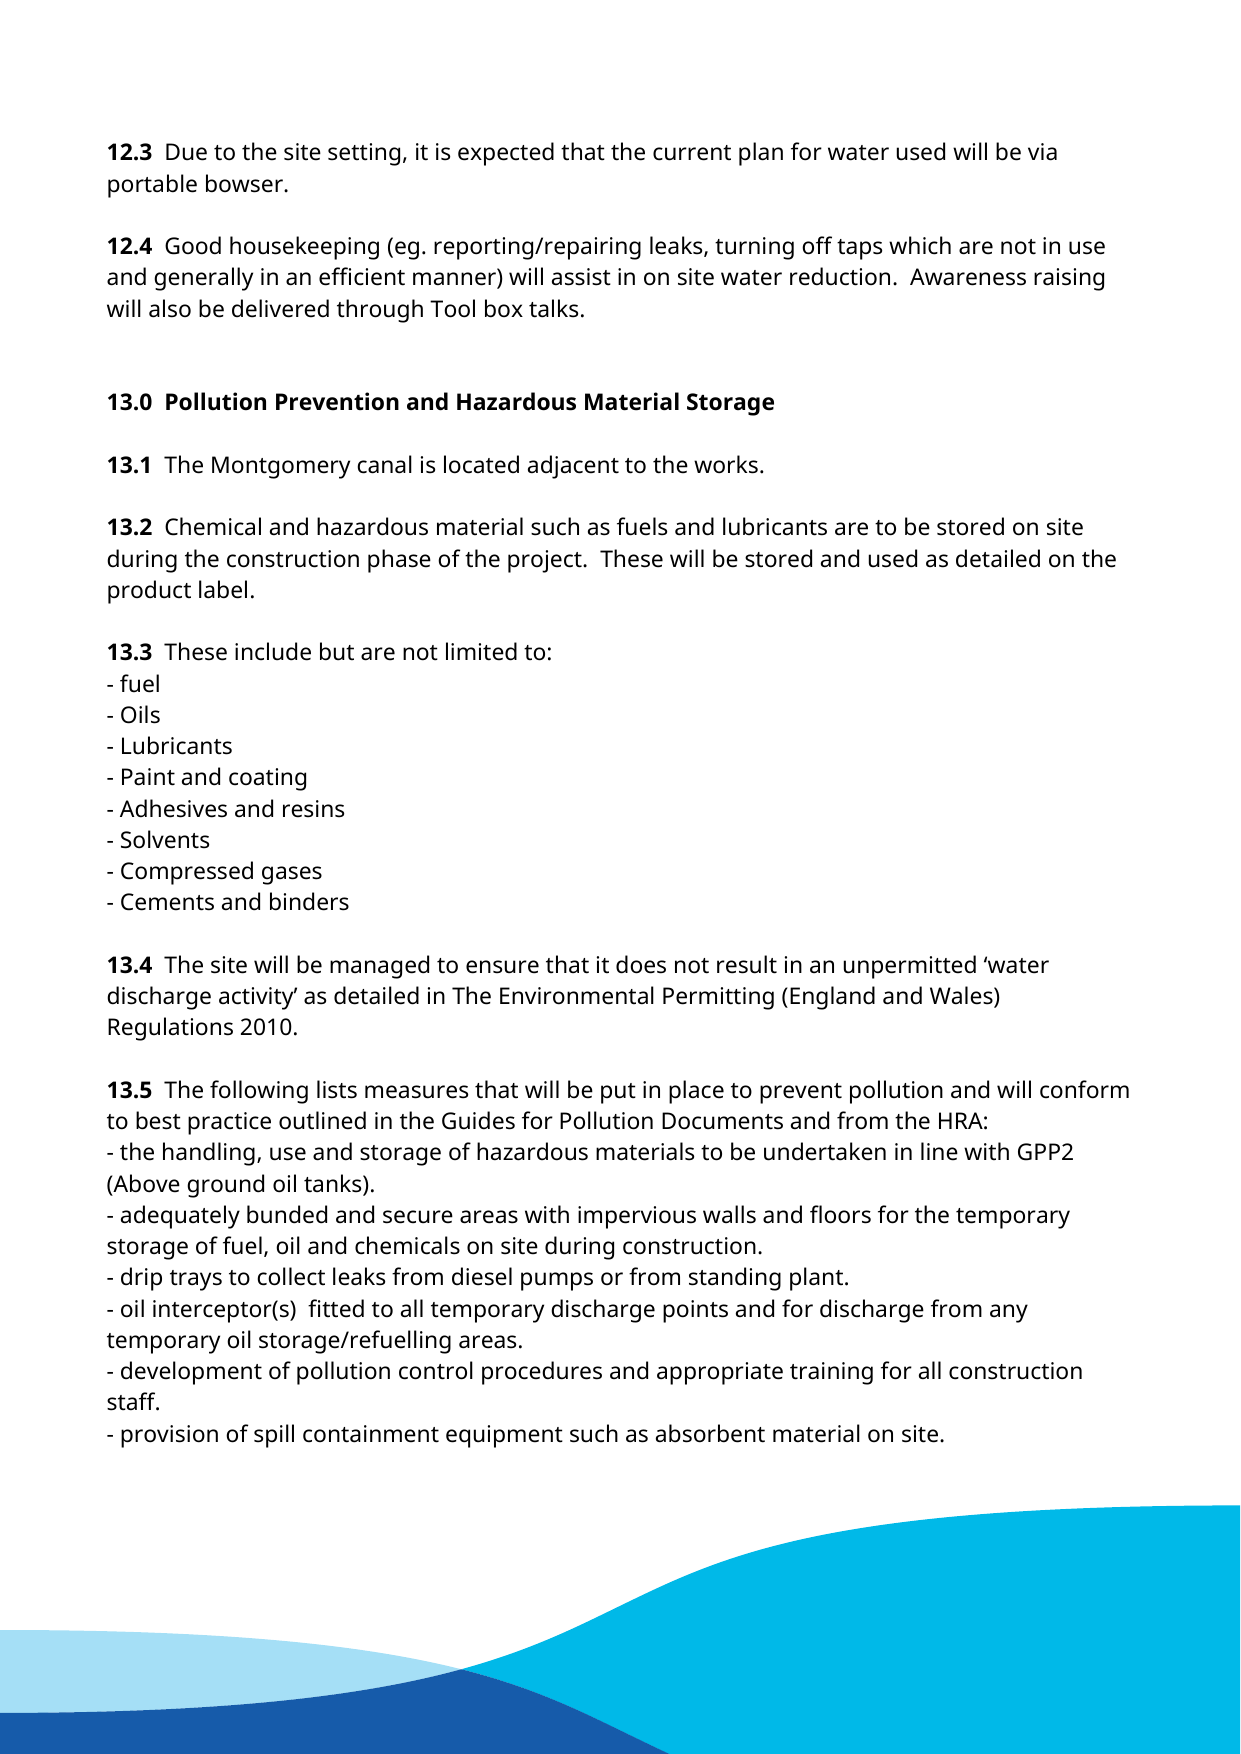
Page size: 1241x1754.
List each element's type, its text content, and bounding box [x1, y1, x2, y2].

text - the handling, use and storage of hazardous materials to be undertaken in line with GPP2 (Above ground oil tanks). [106, 1136, 1134, 1199]
text 13.3 These include but are not limited to: [106, 636, 1134, 668]
text - Compressed gases [106, 855, 1134, 886]
text - provision of spill containment equipment such as absorbent material on site. [106, 1418, 1134, 1449]
text - adequately bunded and secure areas with impervious walls and floors for the temporary storage of fuel, oil and chemicals on site during construction. [106, 1199, 1134, 1261]
text 13.1 The Montgomery canal is located adjacent to the works. [106, 449, 1134, 480]
text 13.2 Chemical and hazardous material such as fuels and lubricants are to be stored on site during the construction phase of the project. These will be stored and used as detailed on the product label. [106, 511, 1134, 605]
text - drip trays to collect leaks from diesel pumps or from standing plant. [106, 1261, 1134, 1293]
text - development of pollution control procedures and appropriate training for all construction staff. [106, 1355, 1134, 1418]
text - Solvents [106, 824, 1134, 855]
text - Adhesives and resins [106, 793, 1134, 824]
text 13.0 Pollution Prevention and Hazardous Material Storage [106, 386, 1134, 418]
text - Oils [106, 699, 1134, 730]
text - Cements and binders [106, 886, 1134, 918]
text 12.4 Good housekeeping (eg. reporting/repairing leaks, turning off taps which are not in use and generally in an efficient manner) will assist in on site water reduction. Awareness raising will also be delivered through Tool box talks. [106, 230, 1134, 324]
text 12.3 Due to the site setting, it is expected that the current plan for water used will be via portable bowser. [106, 136, 1134, 199]
text - oil interceptor(s) fitted to all temporary discharge points and for discharge from any temporary oil storage/refuelling areas. [106, 1293, 1134, 1355]
text 13.5 The following lists measures that will be put in place to prevent pollution and will conform to best practice outlined in the Guides for Pollution Documents and from the HRA: [106, 1074, 1134, 1136]
text 13.4 The site will be managed to ensure that it does not result in an unpermitted ‘water discharge activity’ as detailed in The Environmental Permitting (England and Wales) Regulations 2010. [106, 949, 1134, 1043]
text - Lubricants [106, 730, 1134, 761]
text - Paint and coating [106, 761, 1134, 793]
text - fuel [106, 668, 1134, 699]
